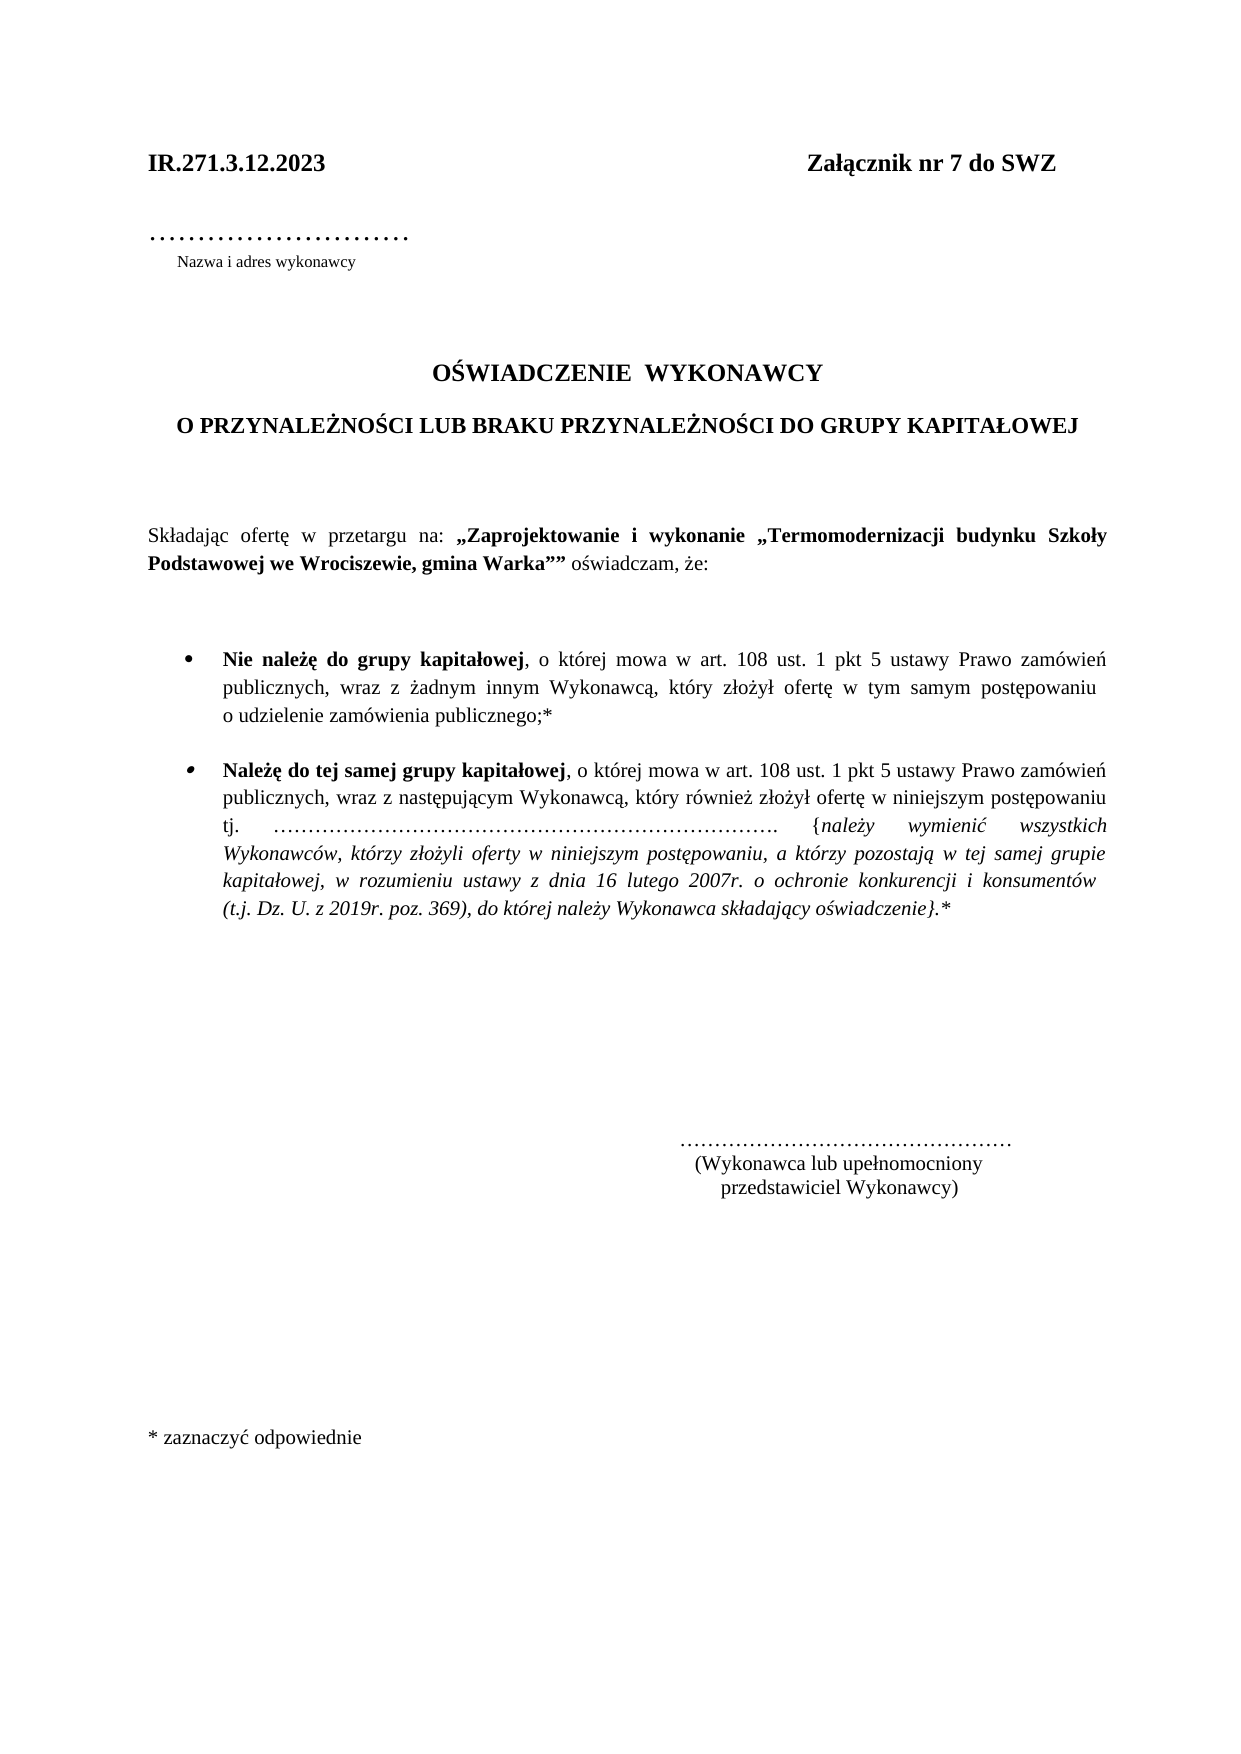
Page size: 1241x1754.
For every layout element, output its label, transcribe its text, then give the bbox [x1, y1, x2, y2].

text OŚWIADCZENIE WYKONAWCY [148, 358, 1107, 387]
text ………………………………………… [679, 1127, 1107, 1151]
text ……………………… [148, 213, 1107, 246]
list Nie należę do grupy kapitałowej, o której mowa w art. 108 ust. 1 pkt 5 ustawy Prawo zamówień publicznych, wraz z żadnym innym Wykonawcą, który złożył ofertę w tym samym postępowaniu o udzielenie zamówienia publicznego;* [185, 647, 1107, 727]
text IR.271.3.12.2023 Załącznik nr 7 do SWZ [148, 148, 1107, 176]
text O PRZYNALEŻNOŚCI LUB BRAKU PRZYNALEŻNOŚCI DO GRUPY KAPITAŁOWEJ [148, 412, 1107, 439]
text Nazwa i adres wykonawcy [148, 251, 1107, 271]
text przedstawiciel Wykonawcy) [148, 1175, 1107, 1199]
text (Wykonawca lub upełnomocniony [148, 1151, 1107, 1175]
list Należę do tej samej grupy kapitałowej, o której mowa w art. 108 ust. 1 pkt 5 ustawy Prawo zamówień publicznych, wraz z następującym Wykonawcą, który również złożył ofertę w niniejszym postępowaniu tj. ………………………………………………………………. {należy wymienić wszystkich Wykonawców, którzy złożyli oferty w niniejszym postępowaniu, a którzy pozostają w tej samej grupie kapitałowej, w rozumieniu ustawy z dnia 16 lutego 2007r. o ochronie konkurencji i konsumentów (t.j. Dz. U. z 2019r. poz. 369), do której należy Wykonawca składający oświadczenie}.* [185, 758, 1107, 920]
text * zaznaczyć odpowiednie [148, 1425, 1107, 1449]
text Składając ofertę w przetargu na: „Zaprojektowanie i wykonanie „Termomodernizacji budynku Szkoły Podstawowej we Wrociszewie, gmina Warka”” oświadczam, że: [148, 523, 1107, 574]
